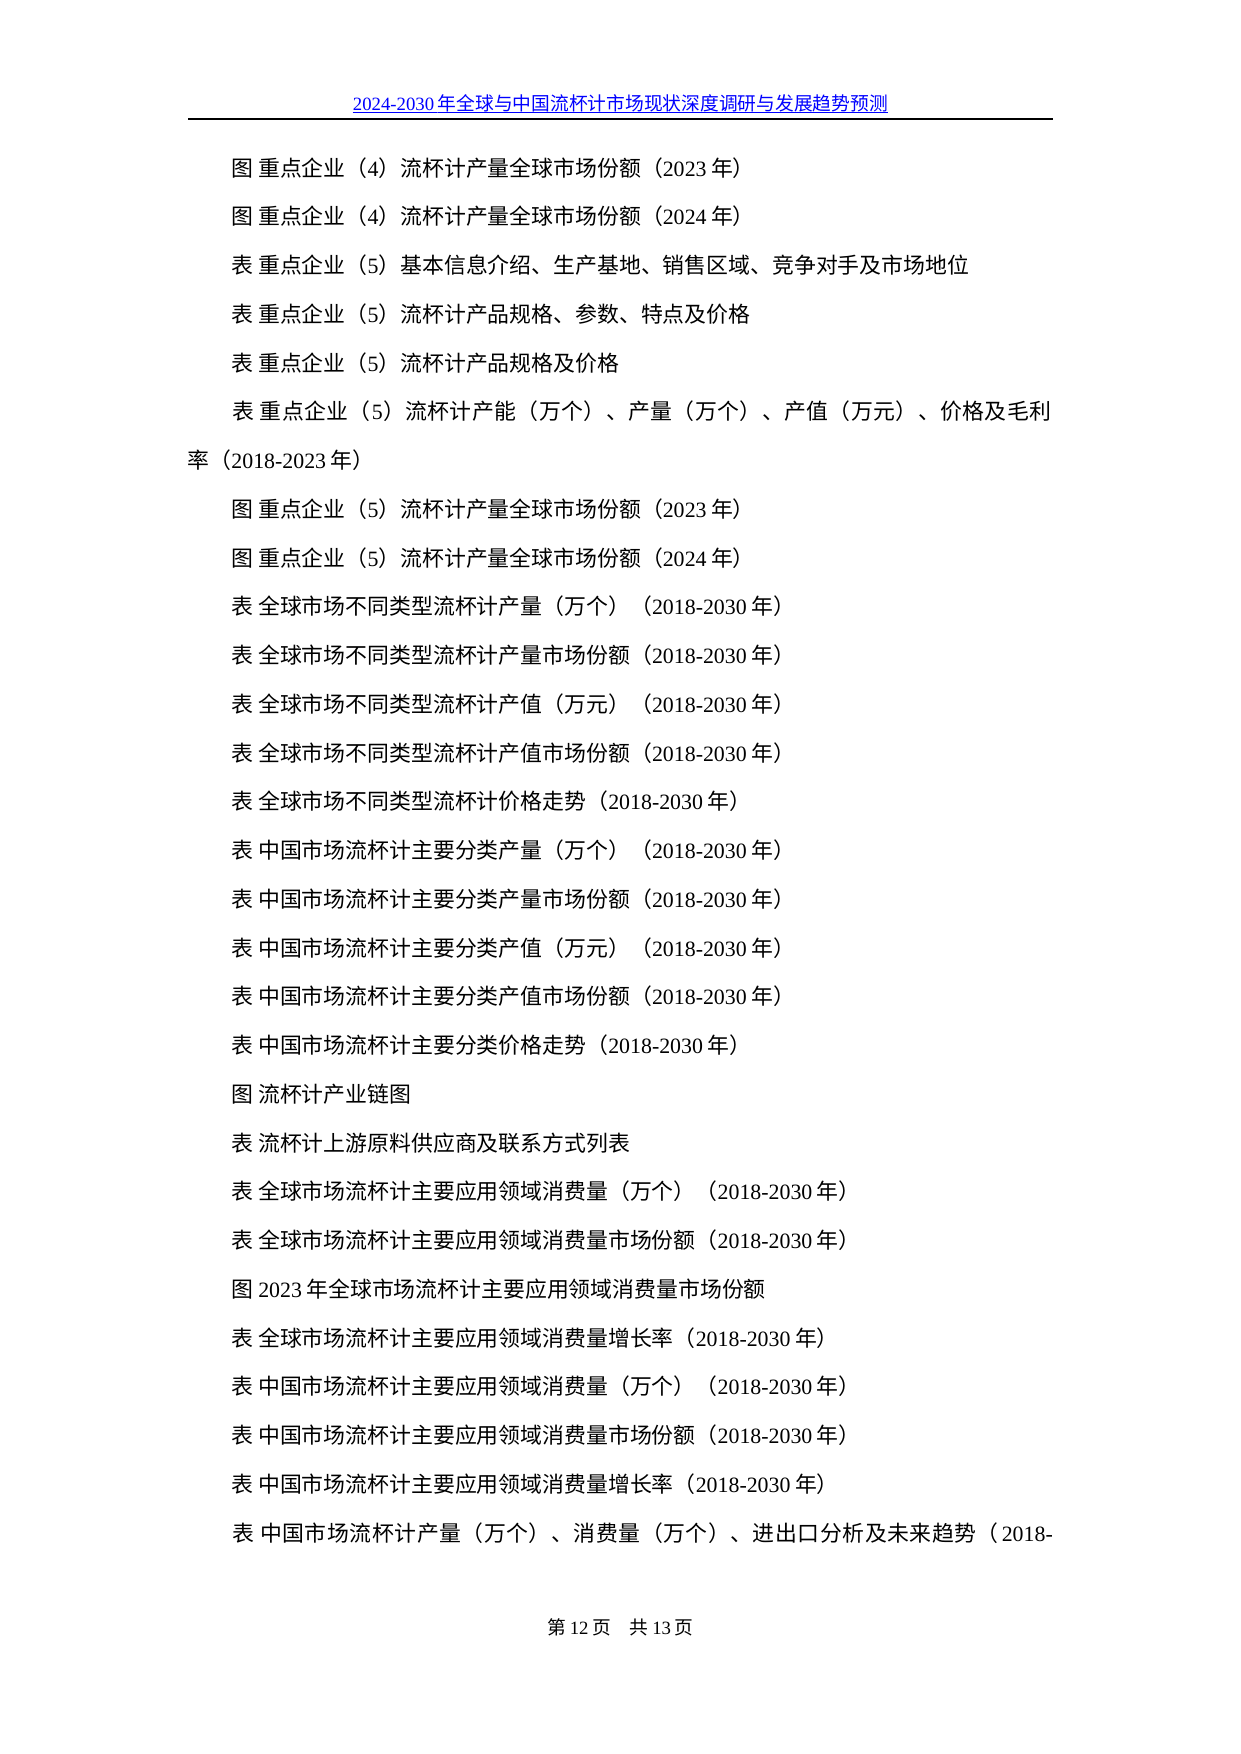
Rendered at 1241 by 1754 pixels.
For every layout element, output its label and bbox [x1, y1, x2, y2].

text [187, 150, 1053, 1548]
